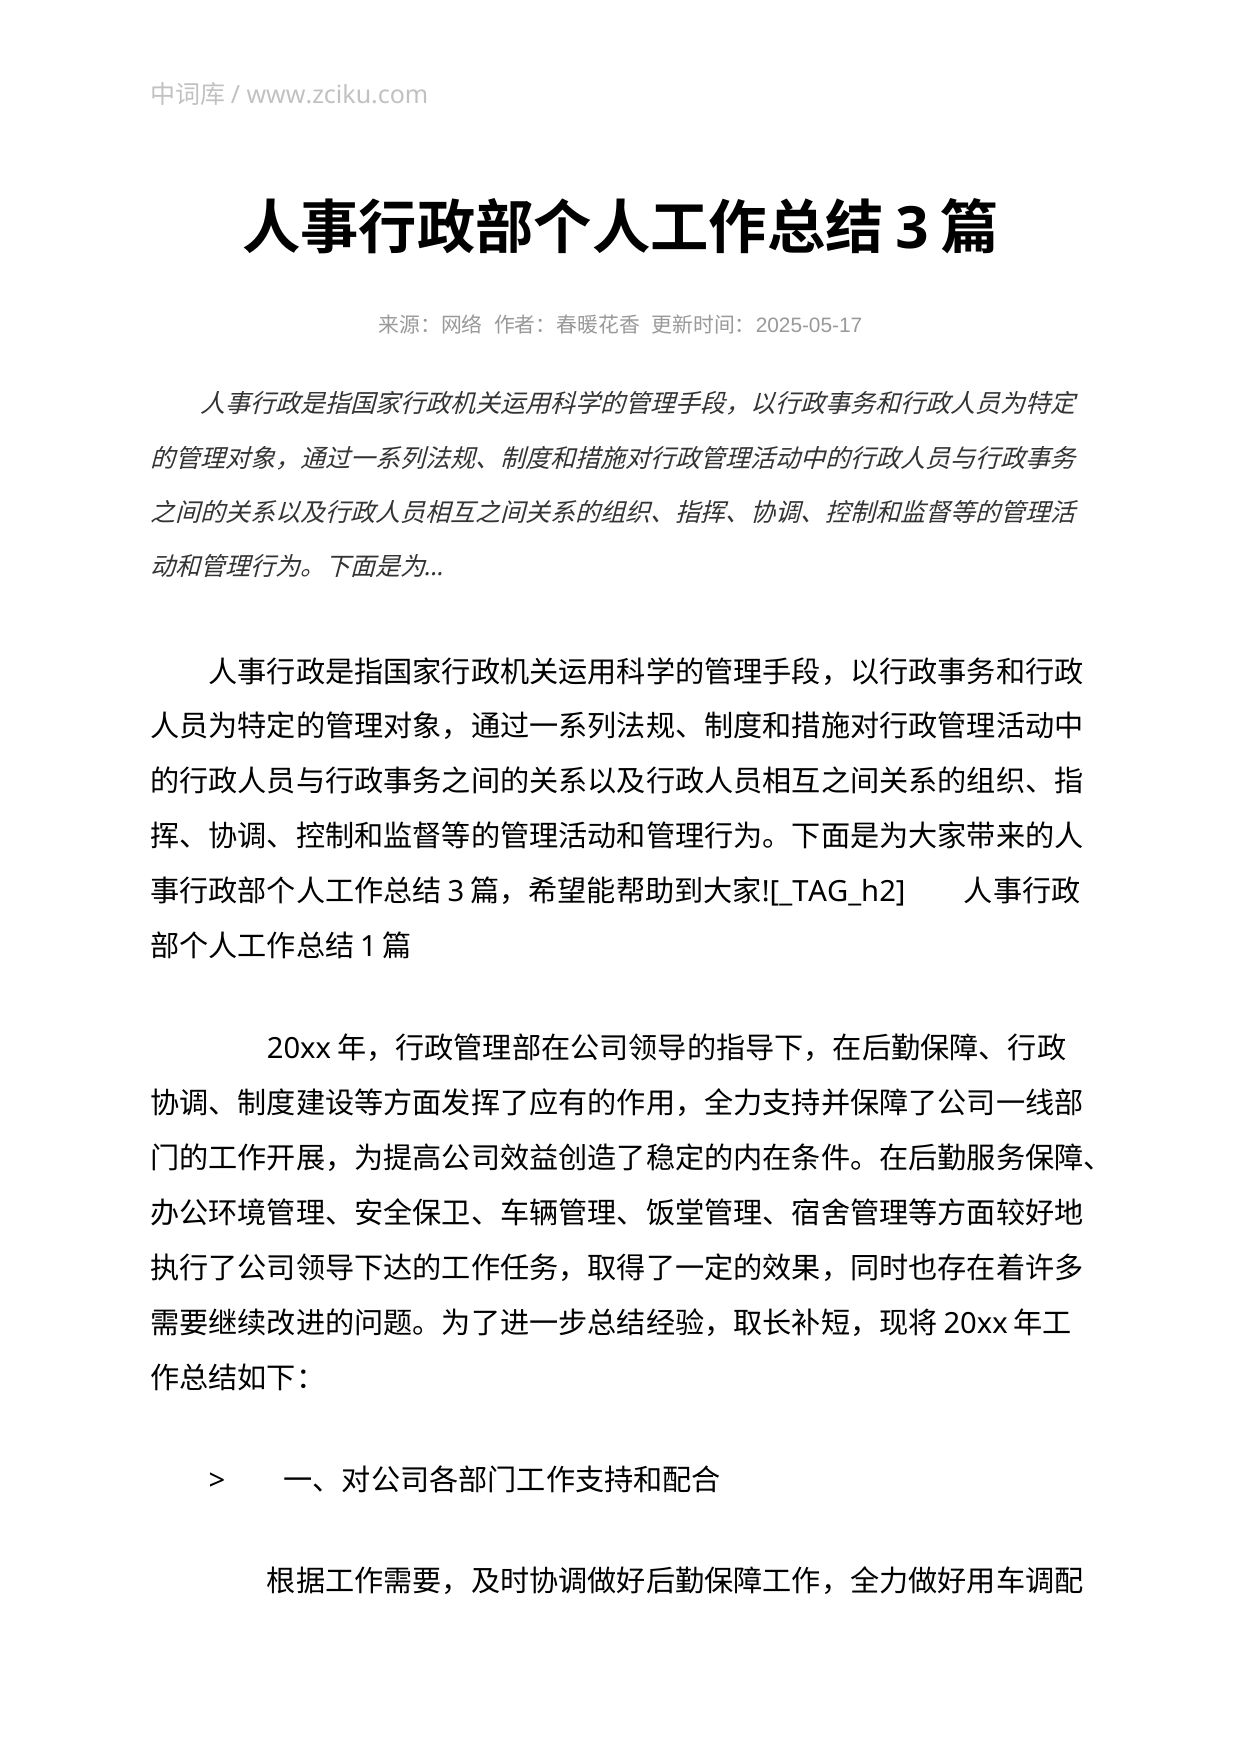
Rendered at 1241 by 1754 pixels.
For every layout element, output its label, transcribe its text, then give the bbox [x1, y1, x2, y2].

text > 一、对公司各部门工作支持和配合 [150, 1456, 1090, 1498]
subtitle 人事行政部个人工作总结3篇 [150, 181, 1090, 266]
text 人事行政是指国家行政机关运用科学的管理手段，以行政事务和行政人员为特定的管理对象，通过一系列法规、制度和措施对行政管理活动中的行政人员与行政事务之间的关系以及行政人员相互之间关系的组织、指挥、协调、控制和监督等的管理活动和管理行为。下面是为大家带来的人事行政部个人工作总结3篇，希望能帮助到大家![_TAG_h2] 人事行政部个人工作总结1篇 [150, 648, 1090, 965]
text 人事行政是指国家行政机关运用科学的管理手段，以行政事务和行政人员为特定的管理对象，通过一系列法规、制度和措施对行政管理活动中的行政人员与行政事务之间的关系以及行政人员相互之间关系的组织、指挥、协调、控制和监督等的管理活动和管理行为。下面是为... [150, 384, 1090, 583]
text 20xx年，行政管理部在公司领导的指导下，在后勤保障、行政协调、制度建设等方面发挥了应有的作用，全力支持并保障了公司一线部门的工作开展，为提高公司效益创造了稳定的内在条件。在后勤服务保障、办公环境管理、安全保卫、车辆管理、饭堂管理、宿舍管理等方面较好地执行了公司领导下达的工作任务，取得了一定的效果，同时也存在着许多需要继续改进的问题。为了进一步总结经验，取长补短，现将20xx年工作总结如下： [150, 1025, 1090, 1397]
text 来源：网络 作者：春暖花香 更新时间：2025-05-17 [150, 313, 1090, 337]
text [150, 1558, 1090, 1600]
